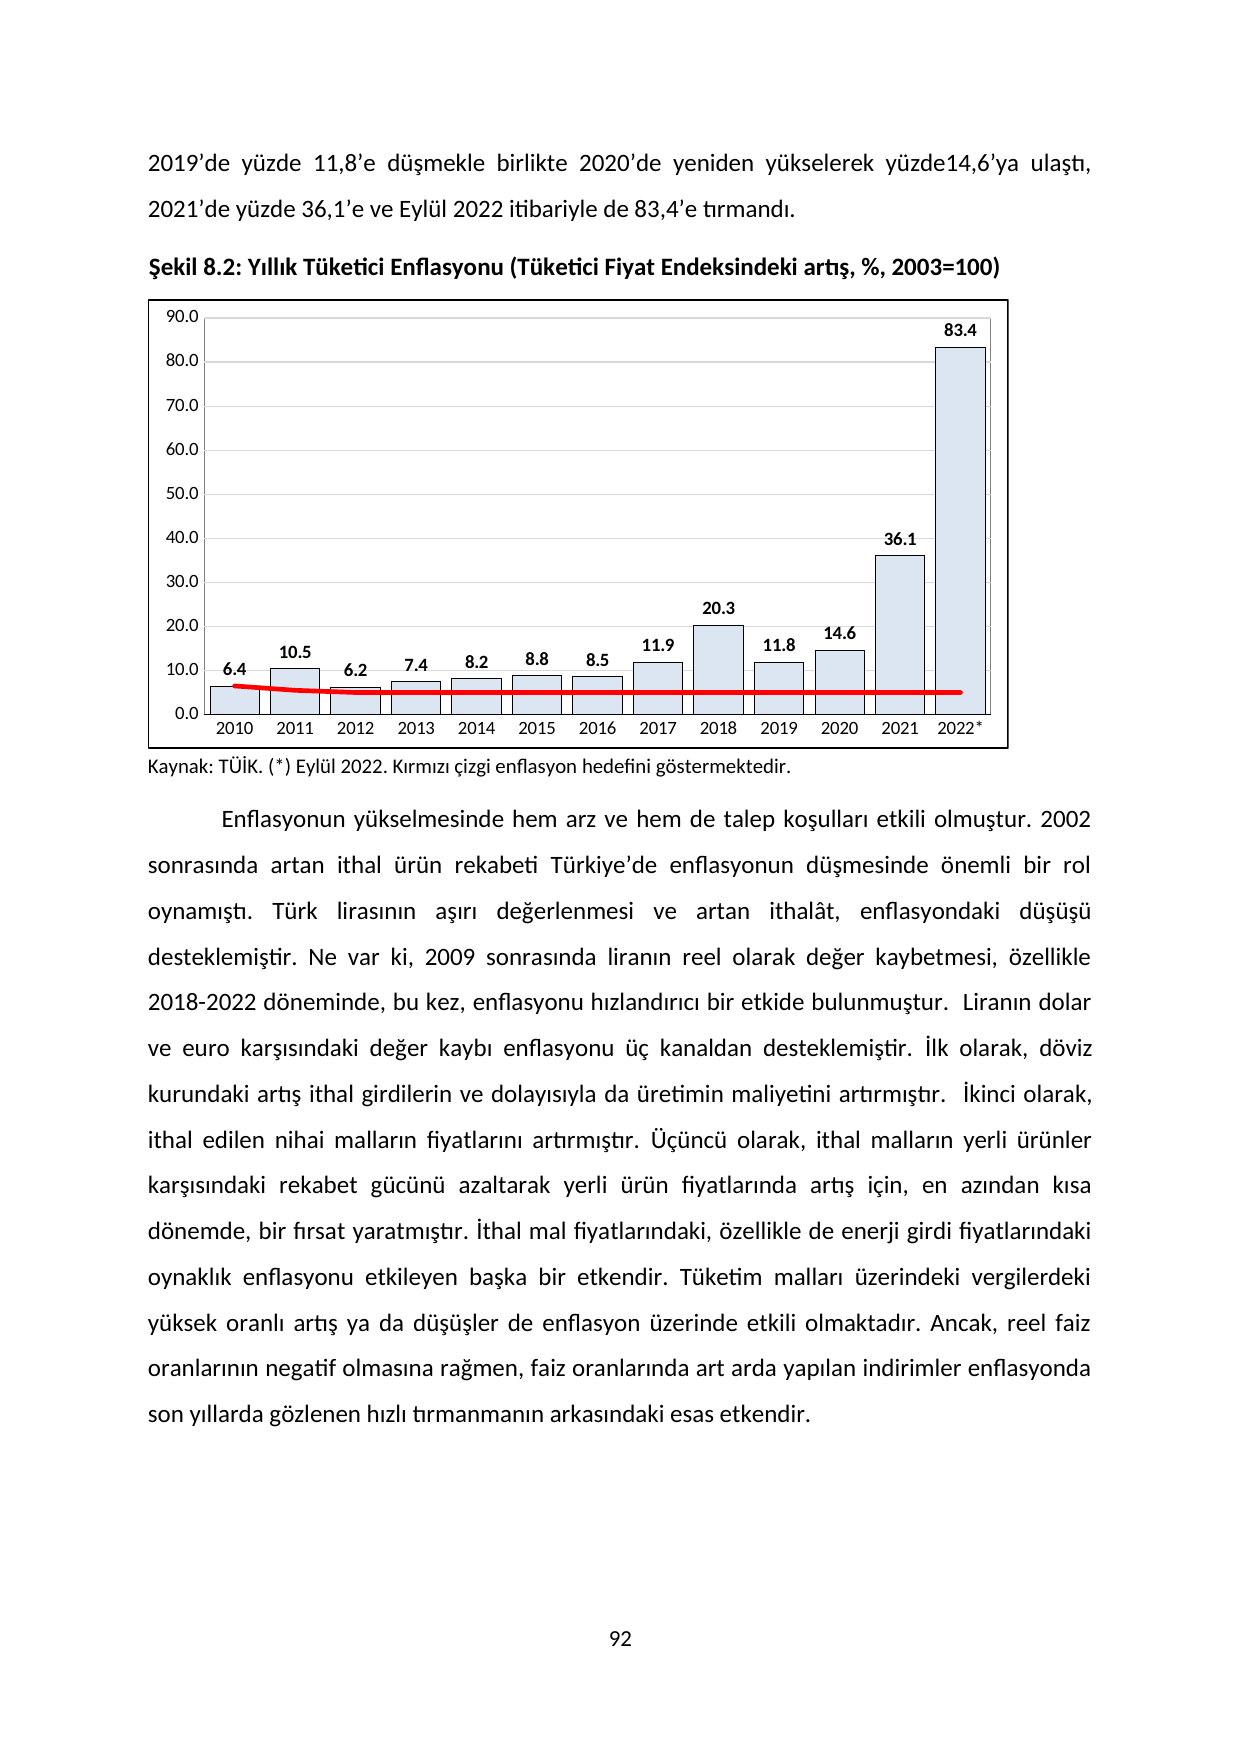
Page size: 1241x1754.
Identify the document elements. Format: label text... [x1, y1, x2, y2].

text Enflasyonun yükselmesinde hem arz ve hem de talep koşulları etkili olmuştur. 2002 sonrasında artan ithal ürün rekabeti Türkiye’de enflasyonun düşmesinde önemli bir rol oynamıştı. Türk lirasının aşırı değerlenmesi ve artan ithalât, enflasyondaki düşüşü desteklemiştir. Ne var ki, 2009 sonrasında liranın reel olarak değer kaybetmesi, özellikle 2018-2022 döneminde, bu kez, enflasyonu hızlandırıcı bir etkide bulunmuştur. Liranın dolar ve euro karşısındaki değer kaybı enflasyonu üç kanaldan desteklemiştir. İlk olarak, döviz kurundaki artış ithal girdilerin ve dolayısıyla da üretimin maliyetini artırmıştır. İkinci olarak, ithal edilen nihai malların fiyatlarını artırmıştır. Üçüncü olarak, ithal malların yerli ürünler karşısındaki rekabet gücünü azaltarak yerli ürün fiyatlarında artış için, en azından kısa dönemde, bir fırsat yaratmıştır. İthal mal fiyatlarındaki, özellikle de enerji girdi fiyatlarındaki oynaklık enflasyonu etkileyen başka bir etkendir. Tüketim malları üzerindeki vergilerdeki yüksek oranlı artış ya da düşüşler de enflasyon üzerinde etkili olmaktadır. Ancak, reel faiz oranlarının negatif olmasına rağmen, faiz oranlarında art arda yapılan indirimler enflasyonda son yıllarda gözlenen hızlı tırmanmanın arkasındaki esas etkendir. [148, 804, 1093, 1429]
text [148, 148, 1093, 224]
text Şekil 8.2: Yıllık Tüketici Enflasyonu (Tüketici Fiyat Endeksindeki artış, %, 2003=100) [148, 252, 1093, 282]
text Kaynak: TÜİK. (*) Eylül 2022. Kırmızı çizgi enflasyon hedefini göstermektedir. [148, 753, 1093, 779]
